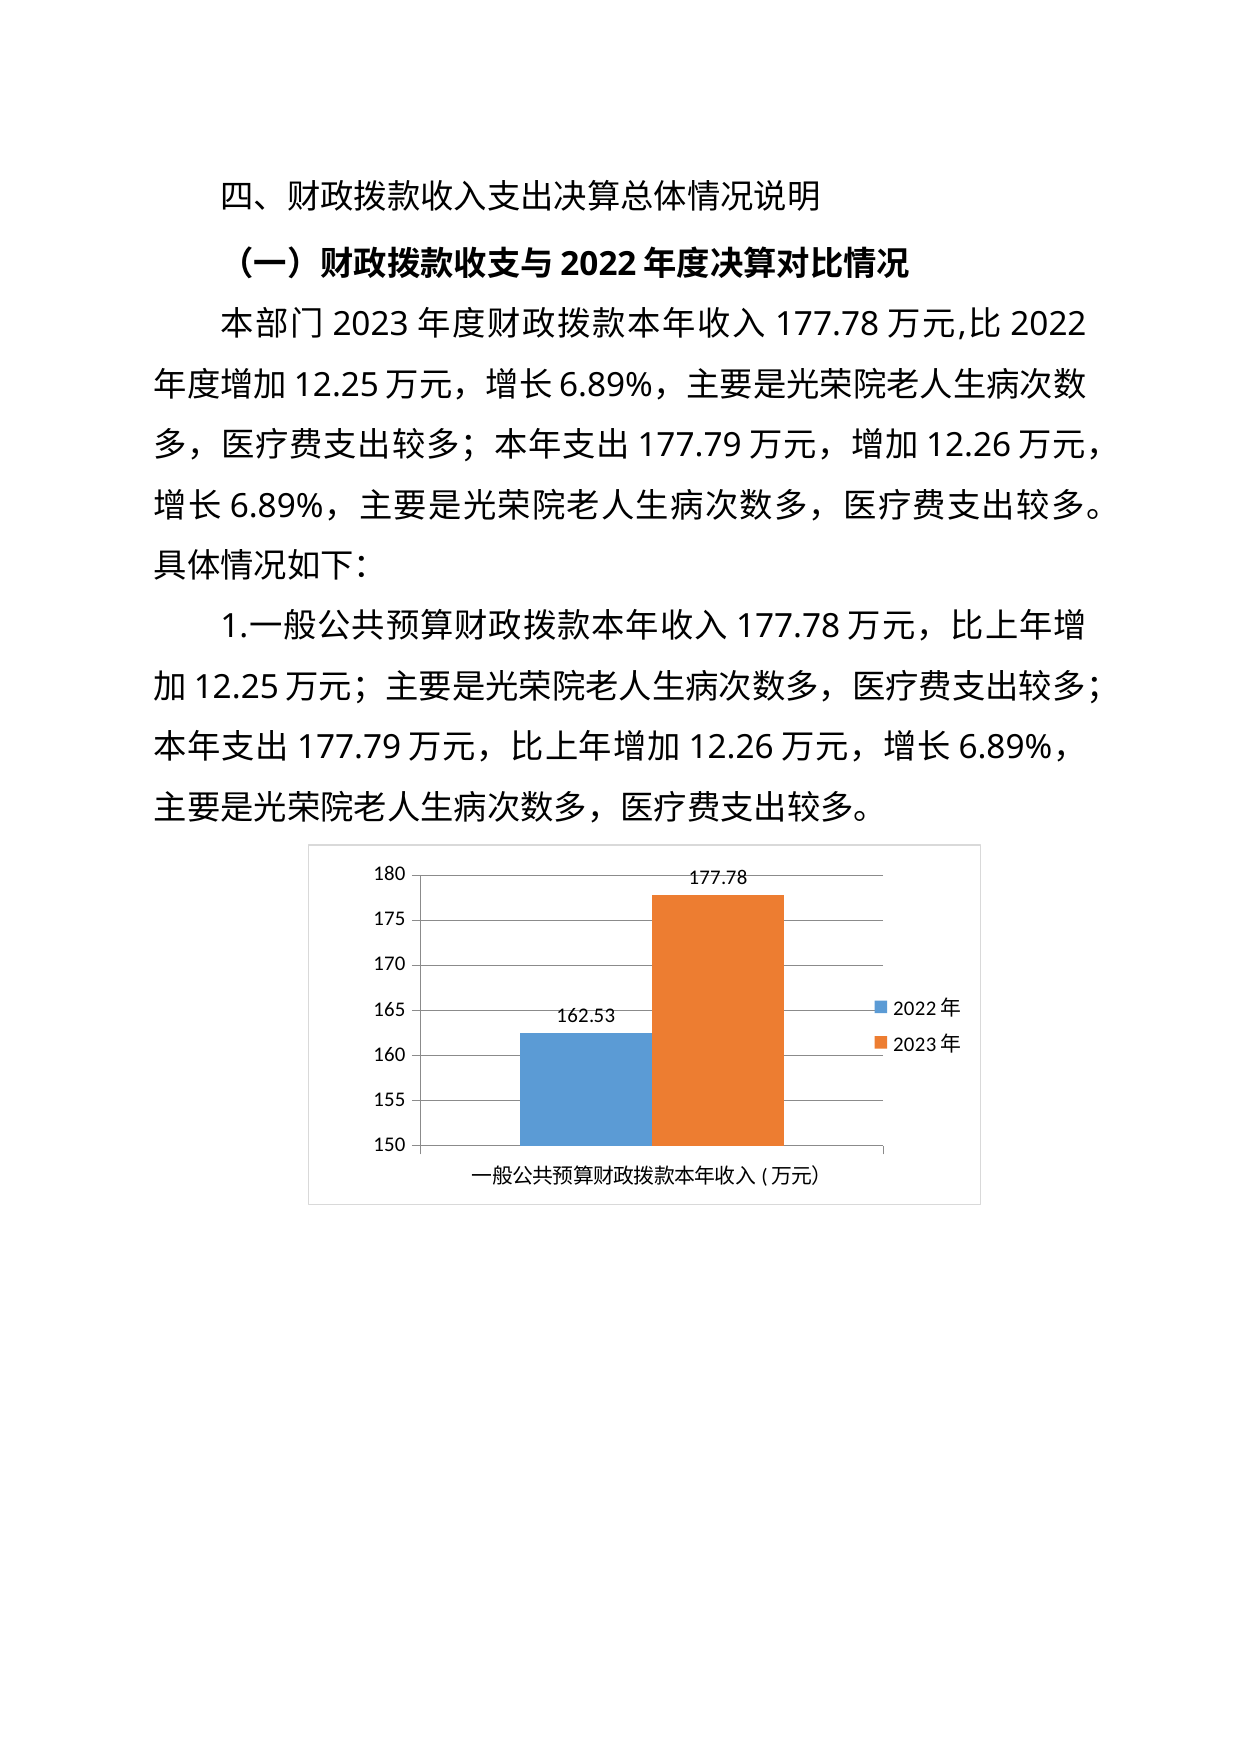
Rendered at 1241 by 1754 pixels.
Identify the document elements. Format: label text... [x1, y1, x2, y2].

text （一）财政拨款收支与2022年度决算对比情况 [153, 227, 1087, 287]
text 1.一般公共预算财政拨款本年收入177.78万元，比上年增加12.25万元；主要是光荣院老人生病次数多，医疗费支出较多；本年支出177.79万元，比上年增加12.26万元，增长6.89%，主要是光荣院老人生病次数多，医疗费支出较多。 [153, 589, 1087, 831]
text 本部门2023年度财政拨款本年收入177.78万元,比2022年度增加12.25万元，增长6.89%，主要是光荣院老人生病次数多，医疗费支出较多；本年支出177.79万元，增加12.26万元，增长6.89%，主要是光荣院老人生病次数多，医疗费支出较多。具体情况如下： [153, 287, 1087, 589]
text 四、财政拨款收入支出决算总体情况说明 [153, 162, 1087, 227]
